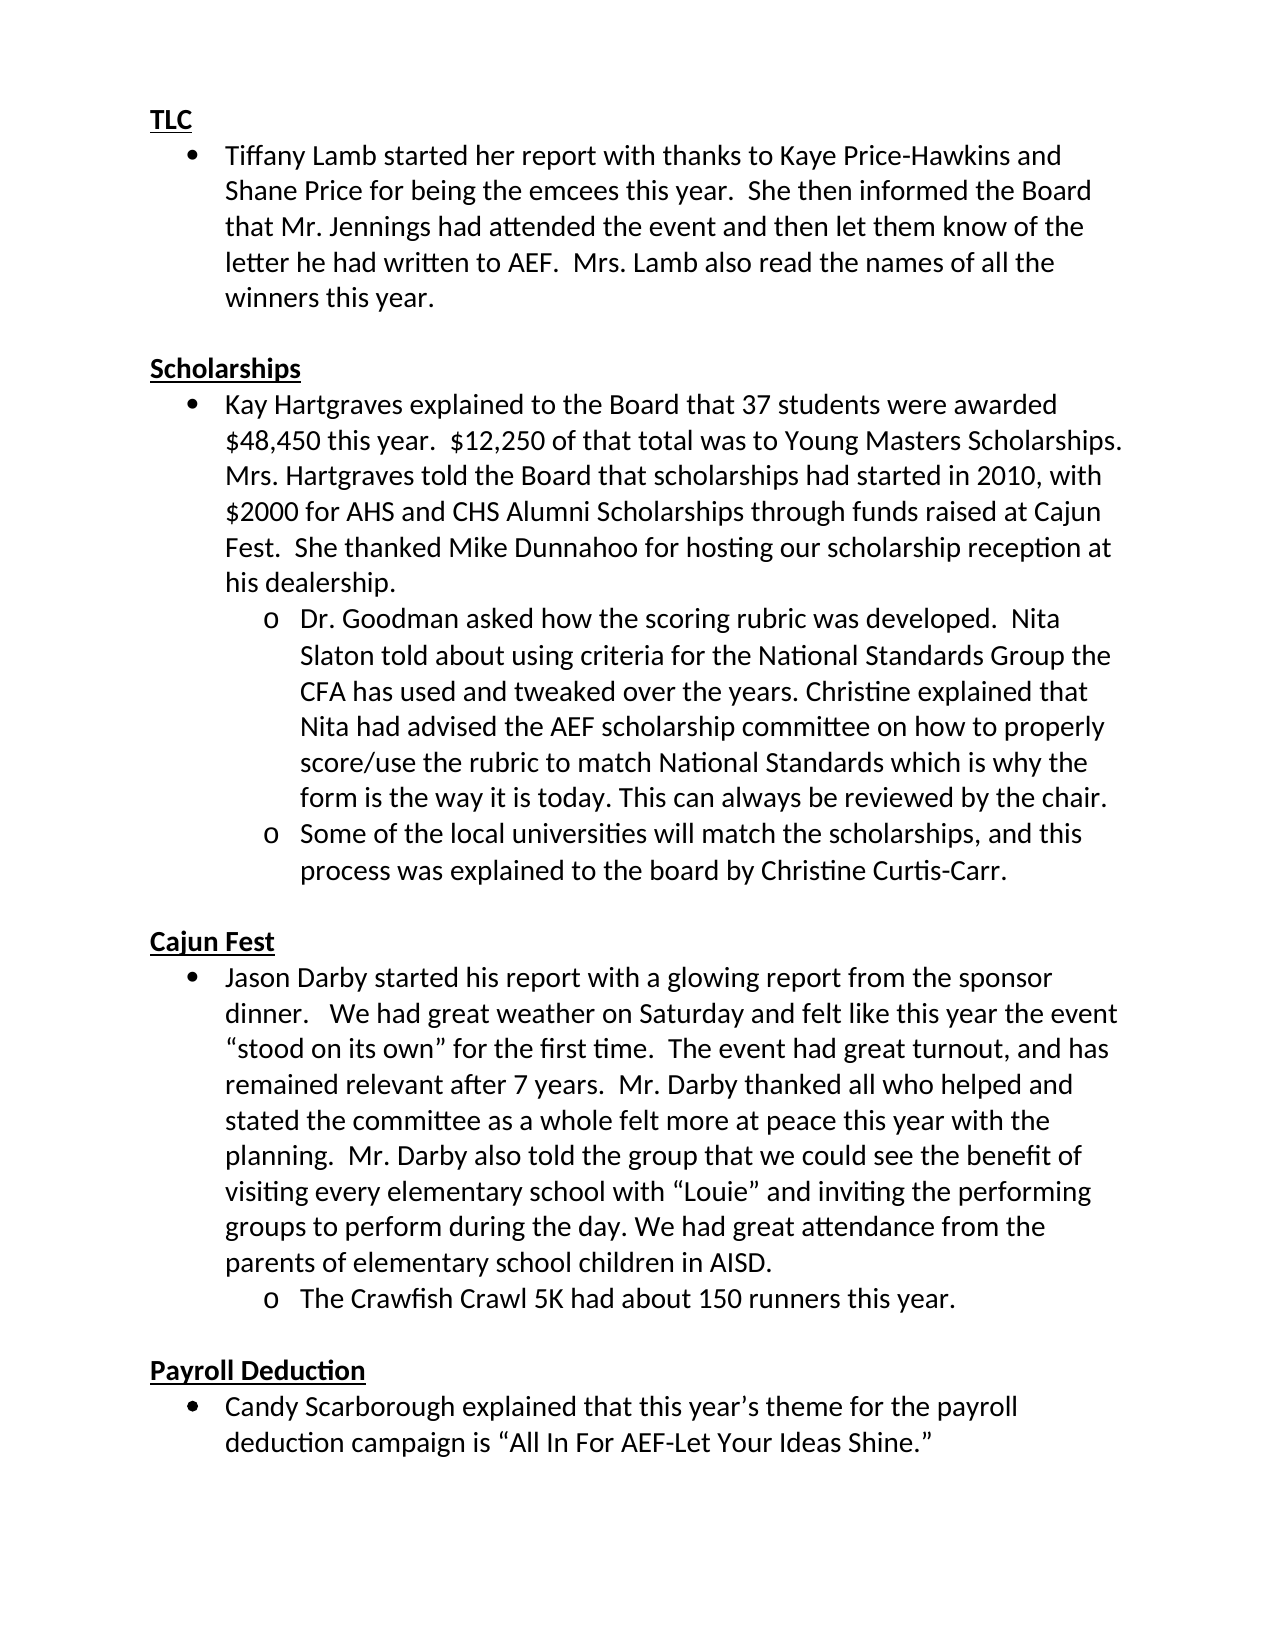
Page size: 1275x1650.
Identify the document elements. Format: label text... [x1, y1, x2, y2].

list Dr. Goodman asked how the scoring rubric was developed. Nita Slaton told about using criteria for the National Standards Group the CFA has used and tweaked over the years. Christine explained that Nita had advised the AEF scholarship committee on how to properly score/use the rubric to match National Standards which is why the form is the way it is today. This can always be reviewed by the chair. [262, 600, 1125, 815]
list Candy Scarborough explained that this year’s theme for the payroll deduction campaign is “All In For AEF-Let Your Ideas Shine.” [187, 1388, 1125, 1459]
text TLC [150, 101, 1125, 137]
list Some of the local universities will match the scholarships, and this process was explained to the board by Christine Curtis-Carr. [262, 815, 1125, 888]
text Cajun Fest [150, 923, 1125, 959]
list Tiffany Lamb started her report with thanks to Kaye Price-Hawkins and Shane Price for being the emcees this year. She then informed the Board that Mr. Jennings had attended the event and then let them know of the letter he had written to AEF. Mrs. Lamb also read the names of all the winners this year. [187, 137, 1125, 315]
list Kay Hartgraves explained to the Board that 37 students were awarded $48,450 this year. $12,250 of that total was to Young Masters Scholarships. Mrs. Hartgraves told the Board that scholarships had started in 2010, with $2000 for AHS and CHS Alumni Scholarships through funds raised at Cajun Fest. She thanked Mike Dunnahoo for hosting our scholarship reception at his dealership. [187, 386, 1125, 600]
text Scholarships [150, 351, 1125, 386]
list Jason Darby started his report with a glowing report from the sponsor dinner. We had great weather on Saturday and felt like this year the event “stood on its own” for the first time. The event had great turnout, and has remained relevant after 7 years. Mr. Darby thanked all who helped and stated the committee as a whole felt more at peace this year with the planning. Mr. Darby also told the group that we could see the benefit of visiting every elementary school with “Louie” and inviting the performing groups to perform during the day. We had great attendance from the parents of elementary school children in AISD. [187, 959, 1125, 1280]
list The Crawfish Crawl 5K had about 150 runners this year. [262, 1280, 1125, 1317]
text Payroll Deduction [150, 1352, 1125, 1388]
